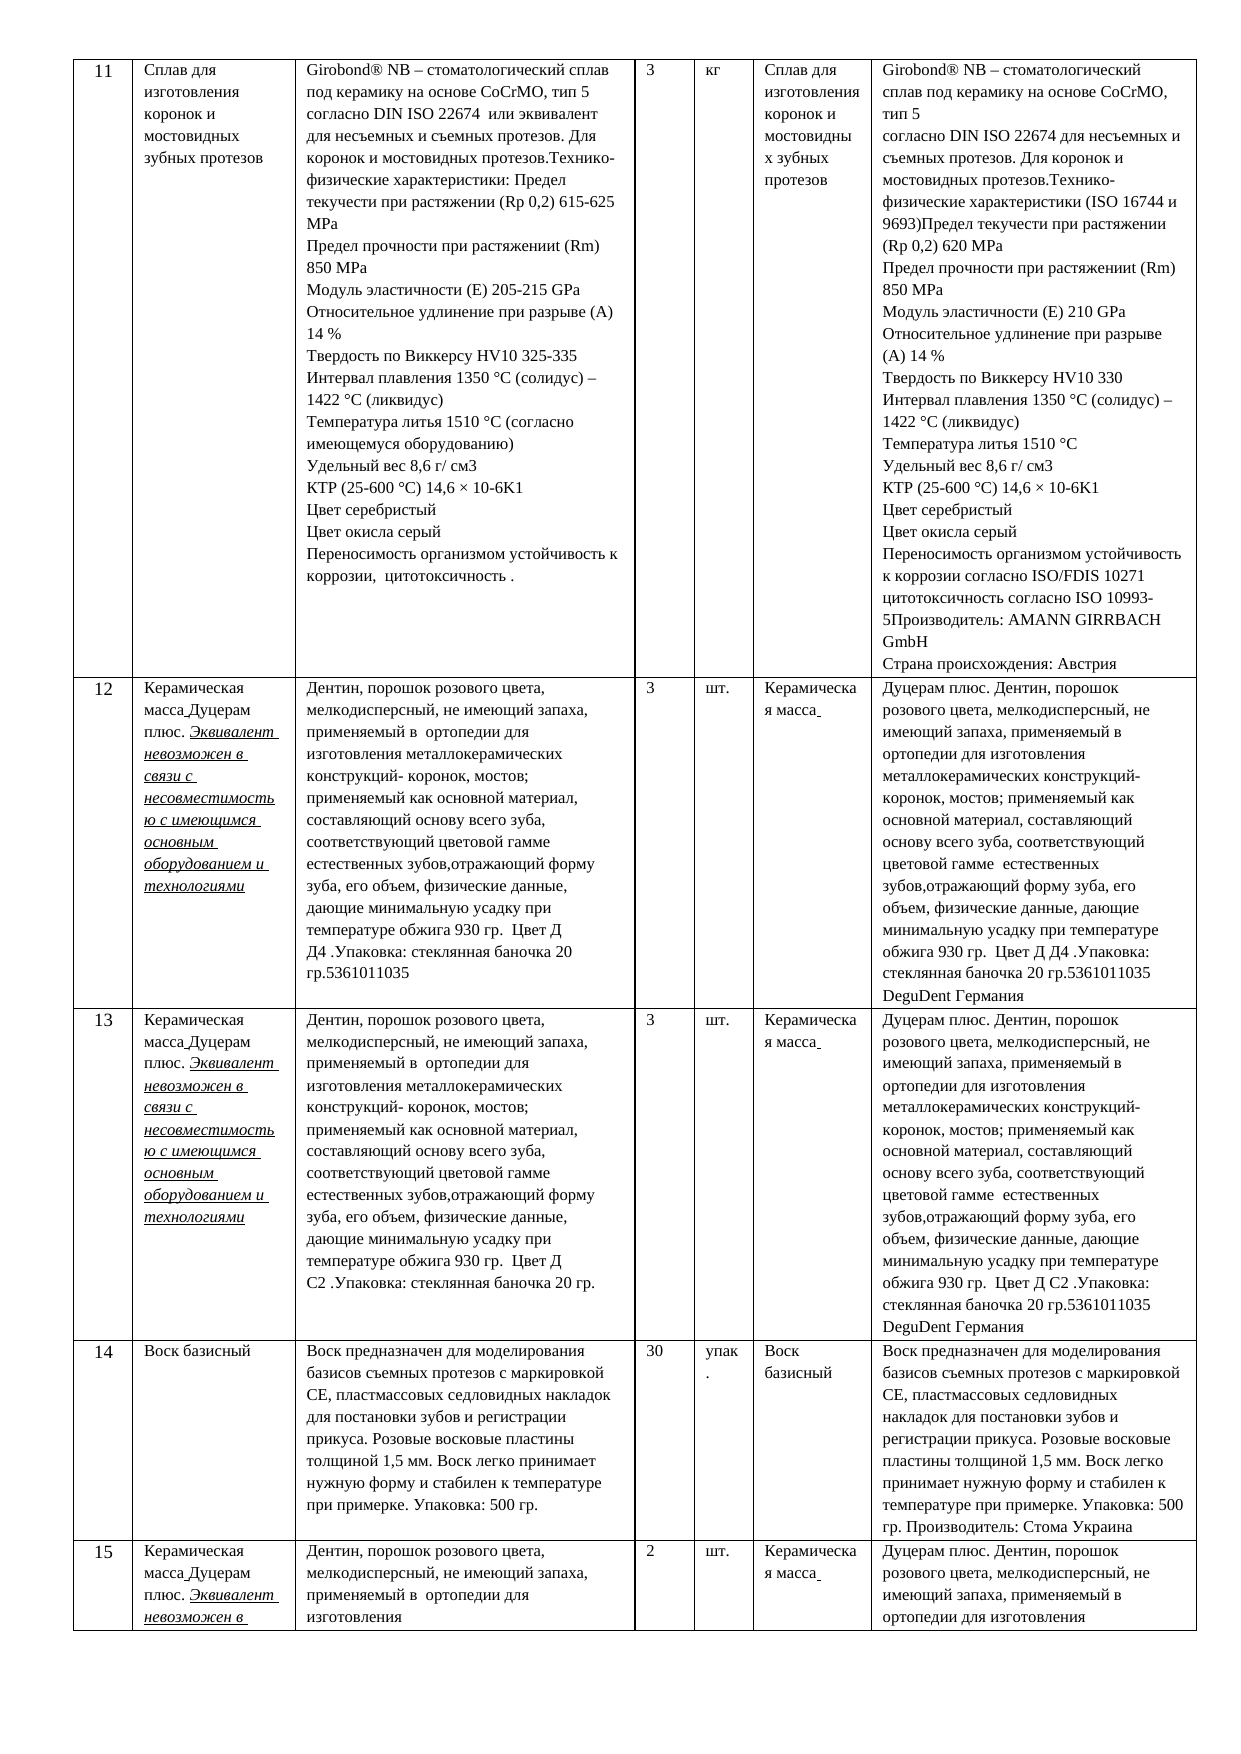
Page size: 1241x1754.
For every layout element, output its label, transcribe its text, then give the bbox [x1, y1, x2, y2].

table_cell Сплав для изготовления коронок и мостовидных зубных протезов [754, 60, 871, 677]
table_cell 3 [636, 1009, 694, 1340]
table_cell Керамическая масса Дуцерам плюс. Эквивалент невозможен в связи с несовместимостью с имеющимся основным оборудованием и технологиями [133, 1009, 295, 1340]
table_cell 14 [74, 1341, 132, 1540]
table_cell Воск предназначен для моделирования базисов съемных протезов с маркировкой СЕ, пластмассовых седловидных накладок для постановки зубов и регистрации прикуса. Розовые восковые пластины толщиной . Воск легко принимает нужную форму и стабилен к температуре при примерке. Упаковка: 500 гр. Производитель: Стома Украина [872, 1341, 1196, 1540]
table_cell упак. [695, 1341, 753, 1540]
table_cell 2 [636, 1541, 694, 1630]
table_cell Керамическая масса [754, 1541, 871, 1630]
table_cell Керамическая масса Дуцерам плюс. Эквивалент невозможен в связи с несовместимостью с имеющимся основным оборудованием и технологиями [133, 678, 295, 1008]
table_cell Керамическая масса [754, 678, 871, 1008]
table_cell Girobond® NB – стоматологический сплав под керамику на основе CoCrMO, тип 5 согласно DIN ISO 22674 или эквивалент для несъемных и съемных протезов. Для коронок и мостовидных протезов.Технико-физические характеристики: Предел текучести при растяжении (Rp 0,2) 615-625 MPa Предел прочности при растяженииt (Rm) 850 MPa Модуль эластичности (E) 205-215 GPa Относительное удлинение при разрыве (A) 14 % Твердость по Виккерсу HV10 325-335 Интервал плавления (солидус) – (ликвидус) Температура литья (согласно имеющемуся оборудованию) Удельный вес 8,6 г/ см3 КТР (25-) 14,6 × 10-6K1 Цвет серебристый Цвет окисла серый Переносимость организмом устойчивость к коррозии, цитотоксичность . [296, 60, 634, 677]
table_cell Дентин, порошок розового цвета, мелкодисперсный, не имеющий запаха, применяемый в ортопедии для изготовления металлокерамических конструкций- коронок, мостов; применяемый как основной материал, составляющий основу всего зуба, соответствующий цветовой гамме естественных зубов,отражающий форму зуба, его объем, физические данные, дающие минимальную усадку при температуре обжига 930 гр. Цвет Д С2 .Упаковка: стеклянная баночка 20 гр. [296, 1009, 634, 1340]
table_cell шт. [695, 678, 753, 1008]
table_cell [133, 1541, 295, 1630]
table_cell Дуцерам плюс. Дентин, порошок розового цвета, мелкодисперсный, не имеющий запаха, применяемый в ортопедии для изготовления металлокерамических конструкций- коронок, мостов; применяемый как основной материал, составляющий основу всего зуба, соответствующий цветовой гамме естественных зубов,отражающий форму зуба, его объем, физические данные, дающие минимальную усадку при температуре обжига 930 гр. Цвет Д Д4 .Упаковка: стеклянная баночка 20 гр.5361011035 DeguDent Германия [872, 678, 1196, 1008]
table_cell 3 [636, 60, 694, 677]
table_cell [296, 1541, 634, 1630]
table_cell Girobond® NB – стоматологический сплав под керамику на основе CoCrMO, тип 5 согласно DIN ISO 22674 для несъемных и съемных протезов. Для коронок и мостовидных протезов.Технико-физические характеристики (ISO 16744 и 9693)Предел текучести при растяжении (Rp 0,2) 620 MPa Предел прочности при растяженииt (Rm) 850 MPa Модуль эластичности (E) 210 GPa Относительное удлинение при разрыве (A) 14 % Твердость по Виккерсу HV10 330 Интервал плавления (солидус) – (ликвидус) Температура литья Удельный вес 8,6 г/ см3 КТР (25-) 14,6 × 10-6K1 Цвет серебристый Цвет окисла серый Переносимость организмом устойчивость к коррозии согласно ISO/FDIS 10271 цитотоксичность согласно ISO 10993-5Производитель: AMANN GIRRBACH GmbH Страна происхождения: Австрия [872, 60, 1196, 677]
table_cell 30 [636, 1341, 694, 1540]
table_cell Воск предназначен для моделирования базисов съемных протезов с маркировкой СЕ, пластмассовых седловидных накладок для постановки зубов и регистрации прикуса. Розовые восковые пластины толщиной . Воск легко принимает нужную форму и стабилен к температуре при примерке. Упаковка: 500 гр. [296, 1341, 634, 1540]
table_cell Сплав для изготовления коронок и мостовидных зубных протезов [133, 60, 295, 677]
table_cell Дентин, порошок розового цвета, мелкодисперсный, не имеющий запаха, применяемый в ортопедии для изготовления металлокерамических конструкций- коронок, мостов; применяемый как основной материал, составляющий основу всего зуба, соответствующий цветовой гамме естественных зубов,отражающий форму зуба, его объем, физические данные, дающие минимальную усадку при температуре обжига 930 гр. Цвет Д Д4 .Упаковка: стеклянная баночка 20 гр.5361011035 [296, 678, 634, 1008]
table_cell 15 [74, 1541, 132, 1630]
table_cell шт. [695, 1541, 753, 1630]
table_cell Воск базисный [133, 1341, 295, 1540]
table_cell Керамическая масса [754, 1009, 871, 1340]
table_cell кг [695, 60, 753, 677]
table_cell Воск базисный [754, 1341, 871, 1540]
table_cell 3 [636, 678, 694, 1008]
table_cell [872, 1541, 1196, 1630]
table_cell 11 [74, 60, 132, 677]
table_cell Дуцерам плюс. Дентин, порошок розового цвета, мелкодисперсный, не имеющий запаха, применяемый в ортопедии для изготовления металлокерамических конструкций- коронок, мостов; применяемый как основной материал, составляющий основу всего зуба, соответствующий цветовой гамме естественных зубов,отражающий форму зуба, его объем, физические данные, дающие минимальную усадку при температуре обжига 930 гр. Цвет Д С2 .Упаковка: стеклянная баночка 20 гр.5361011035 DeguDent Германия [872, 1009, 1196, 1340]
table_cell 13 [74, 1009, 132, 1340]
table_cell 12 [74, 678, 132, 1008]
table_cell шт. [695, 1009, 753, 1340]
